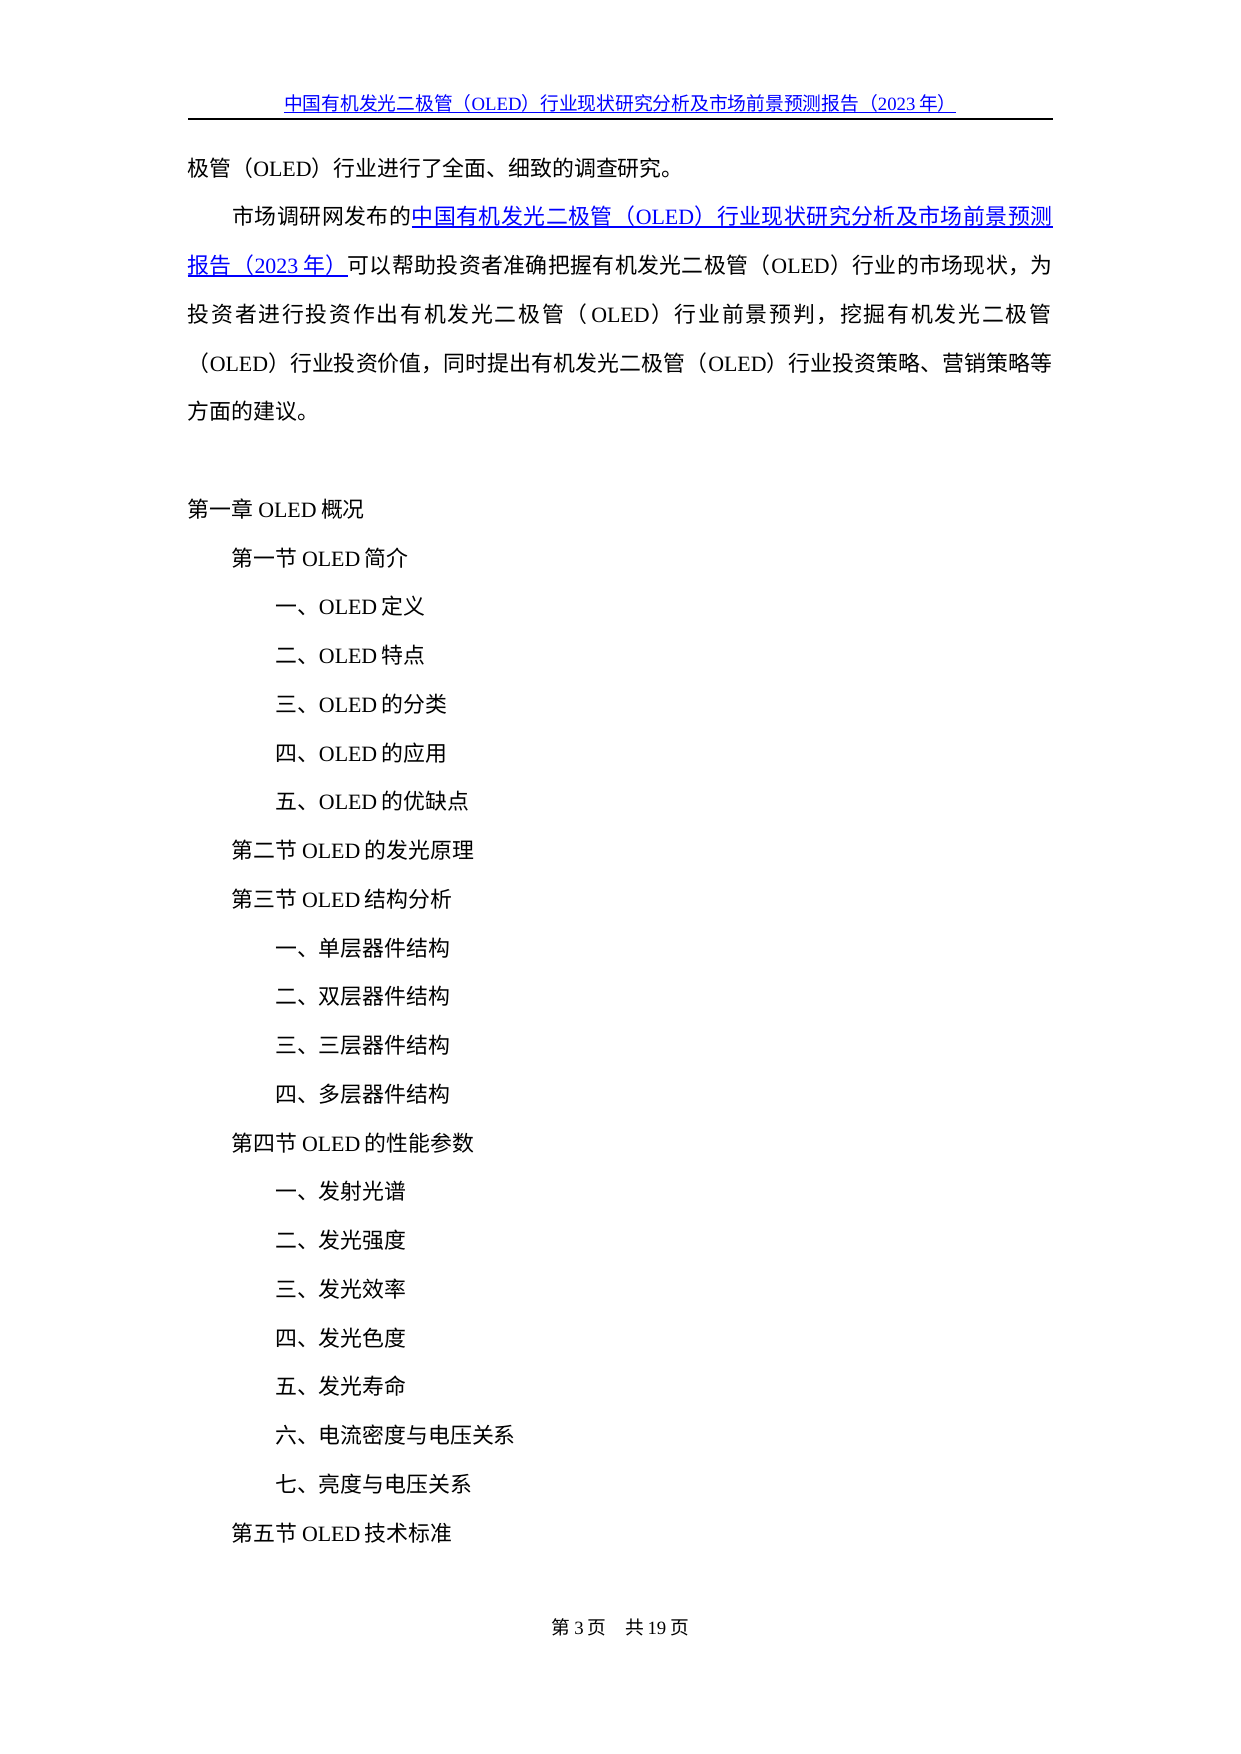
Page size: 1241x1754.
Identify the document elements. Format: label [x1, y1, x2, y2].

text [187, 150, 1053, 1548]
